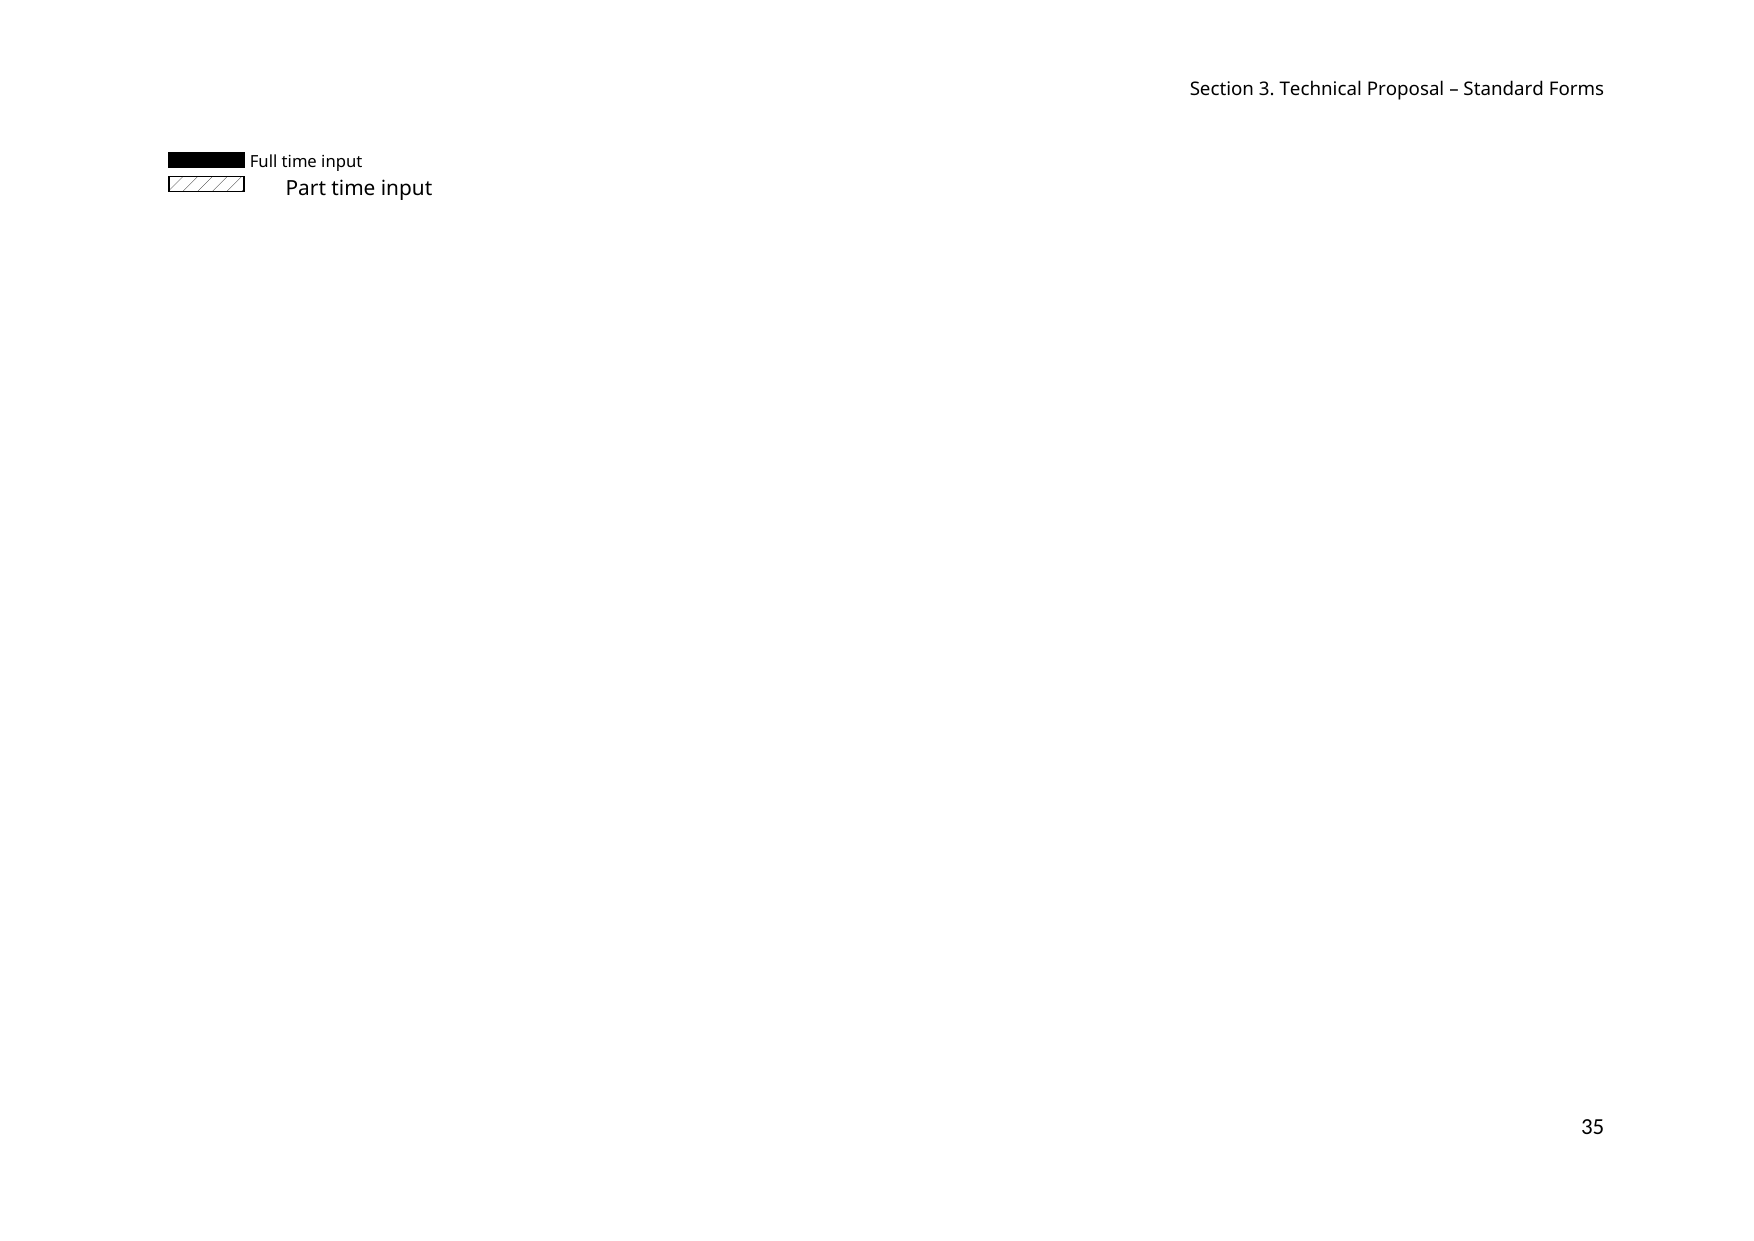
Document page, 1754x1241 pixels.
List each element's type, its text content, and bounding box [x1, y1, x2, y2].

text Part time input [150, 173, 1604, 201]
text Full time input [150, 150, 1604, 173]
